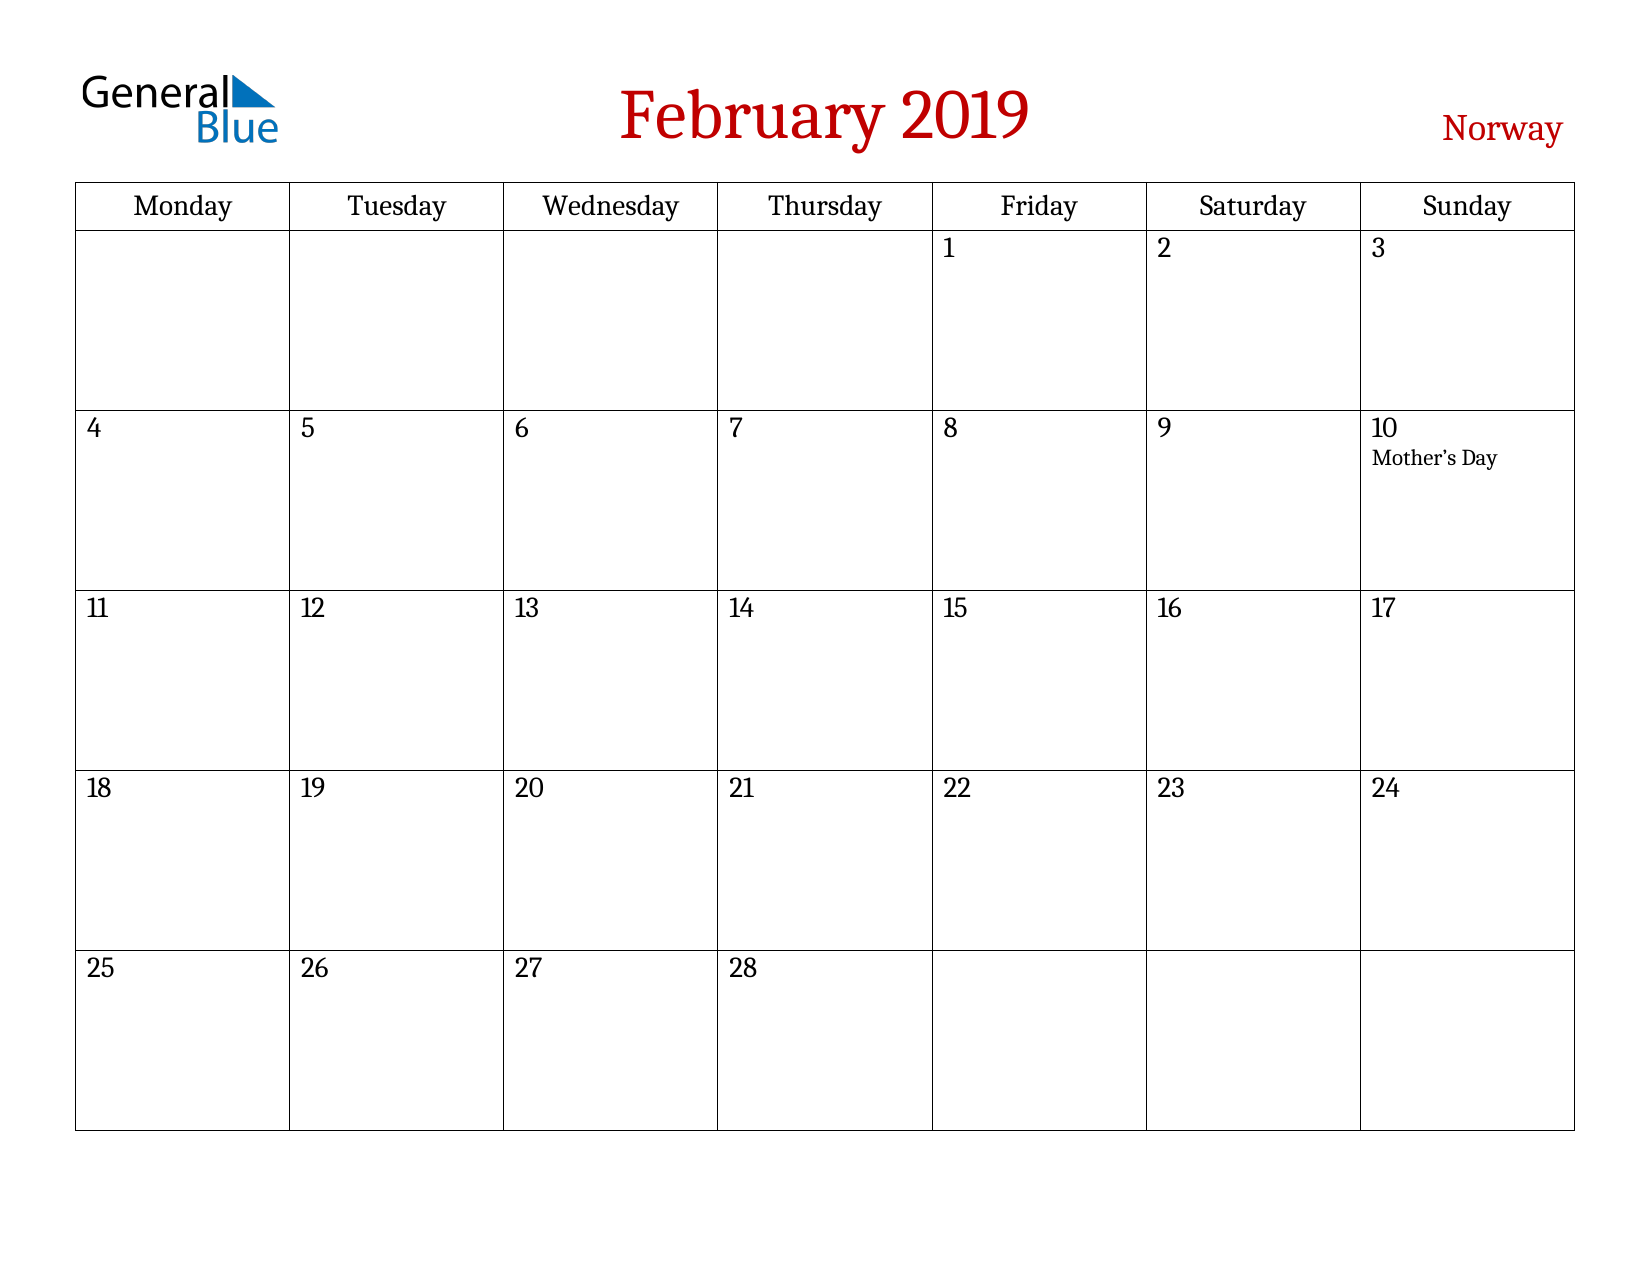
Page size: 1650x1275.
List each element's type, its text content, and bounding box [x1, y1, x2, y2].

table_cell 18 [76, 771, 289, 805]
table_cell Wednesday [504, 183, 717, 230]
table_cell 20 [504, 771, 717, 805]
table_cell 25 [76, 951, 289, 985]
table_cell 9 [1147, 411, 1360, 444]
table_cell [1361, 805, 1574, 950]
table_cell [290, 805, 503, 950]
table_cell [290, 985, 503, 1130]
table_cell 11 [76, 591, 289, 625]
table_cell 21 [718, 771, 932, 805]
table_cell [504, 445, 717, 590]
table_cell [933, 265, 1146, 410]
table_cell 14 [718, 591, 932, 625]
table_cell [504, 625, 717, 770]
table_cell [1147, 985, 1360, 1130]
table_cell 2 [1147, 231, 1360, 264]
table_cell [718, 625, 932, 770]
table_cell [1361, 265, 1574, 410]
table_cell 10 [1361, 411, 1574, 444]
table_cell 6 [504, 411, 717, 444]
table_cell [1147, 265, 1360, 410]
table_cell Friday [933, 183, 1146, 230]
table_cell [1361, 625, 1574, 770]
table_cell Sunday [1361, 183, 1574, 230]
table_cell 7 [718, 411, 932, 444]
table_cell [718, 445, 932, 590]
table_cell [718, 805, 932, 950]
table_cell 17 [1361, 591, 1574, 625]
table_cell [76, 625, 289, 770]
table_cell [504, 265, 717, 410]
table_cell [718, 265, 932, 410]
table_cell [504, 231, 717, 264]
table_cell [290, 625, 503, 770]
table_cell [1147, 951, 1360, 985]
table_cell [718, 985, 932, 1130]
table_cell 28 [718, 951, 932, 985]
table_cell [933, 805, 1146, 950]
table_cell [1147, 445, 1360, 590]
table_cell 16 [1147, 591, 1360, 625]
picture [82, 75, 278, 143]
table_header [76, 75, 503, 182]
table_cell 4 [76, 411, 289, 444]
table_cell [933, 445, 1146, 590]
table_cell Mother’s Day [1361, 445, 1574, 590]
table_cell [933, 985, 1146, 1130]
table_cell 12 [290, 591, 503, 625]
table_cell [290, 265, 503, 410]
table_cell 13 [504, 591, 717, 625]
table_cell [504, 985, 717, 1130]
table_cell Saturday [1147, 183, 1360, 230]
table_cell [718, 231, 932, 264]
table_cell Thursday [718, 183, 932, 230]
table_cell [76, 265, 289, 410]
table_cell Tuesday [290, 183, 503, 230]
table_cell [76, 231, 289, 264]
table_header Norway [1146, 75, 1574, 182]
table_cell 15 [933, 591, 1146, 625]
table_cell 23 [1147, 771, 1360, 805]
table_cell 24 [1361, 771, 1574, 805]
table_cell [290, 445, 503, 590]
table_cell [290, 231, 503, 264]
table_cell [76, 445, 289, 590]
table_cell 27 [504, 951, 717, 985]
table_cell [1147, 805, 1360, 950]
table_cell [76, 805, 289, 950]
table_cell [933, 951, 1146, 985]
table_cell 8 [933, 411, 1146, 444]
table_cell 5 [290, 411, 503, 444]
table_cell 19 [290, 771, 503, 805]
table_cell [1147, 625, 1360, 770]
table_cell [933, 625, 1146, 770]
table_cell Monday [76, 183, 289, 230]
table_cell 3 [1361, 231, 1574, 264]
table_cell 1 [933, 231, 1146, 264]
table_cell [1361, 951, 1574, 985]
table_header February 2019 [504, 75, 1146, 182]
table_cell 22 [933, 771, 1146, 805]
table_cell [76, 985, 289, 1130]
table_cell [504, 805, 717, 950]
table_cell [1361, 985, 1574, 1130]
table_cell 26 [290, 951, 503, 985]
